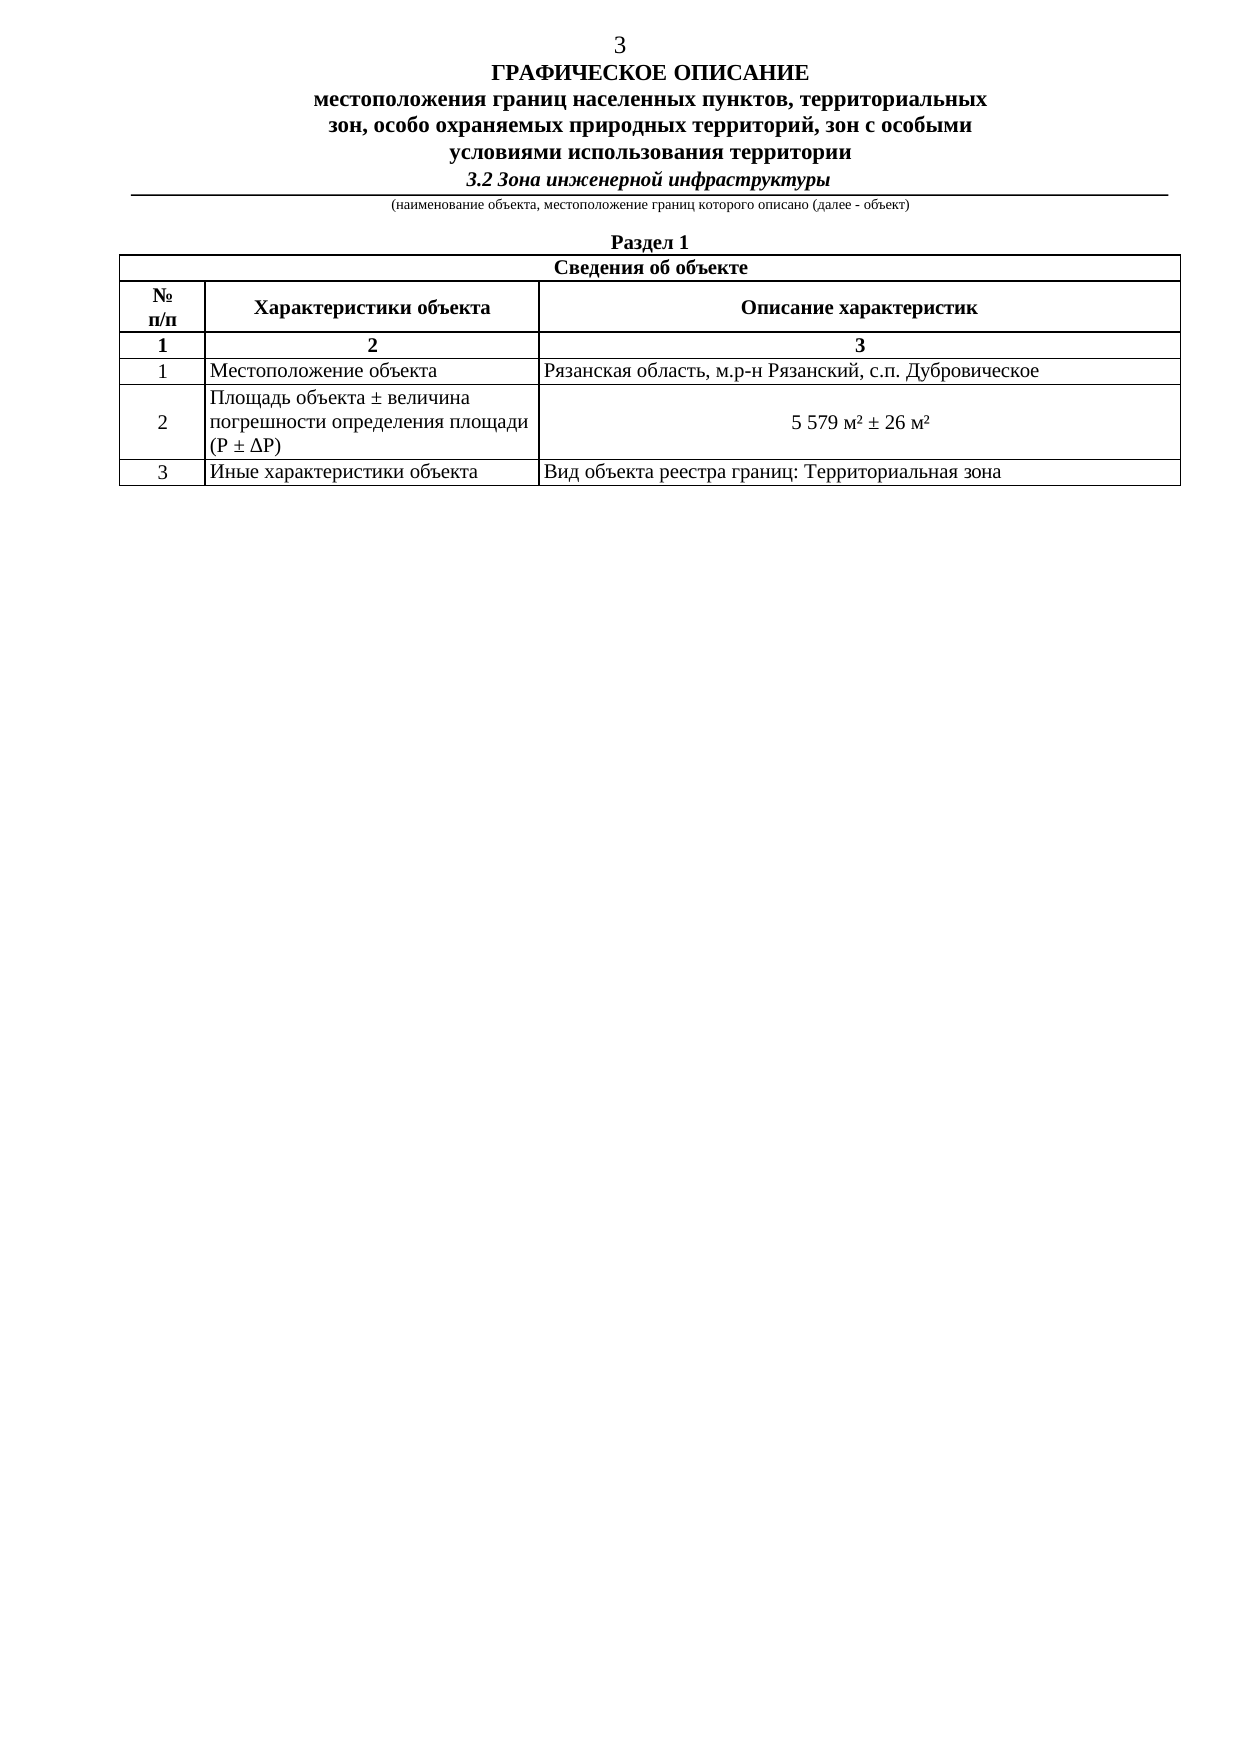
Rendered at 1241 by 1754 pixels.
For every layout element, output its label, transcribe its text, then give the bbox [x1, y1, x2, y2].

table_cell 1 [120, 359, 204, 383]
table_cell Рязанская область, м.р-н Рязанский, с.п. Дубровическое [540, 359, 1180, 383]
table_cell Вид объекта реестра границ: Территориальная зона [540, 460, 1180, 484]
table_cell № п/п [120, 282, 204, 331]
text 3.2 Зона инженерной инфраструктуры [466, 167, 1196, 191]
table_cell 2 [120, 385, 204, 458]
table_cell Местоположение объекта [206, 359, 538, 383]
table_cell Площадь объекта ± величина погрешности определения площади (P ± ∆P) [206, 385, 538, 458]
text (наименование объекта, местоположение границ которого описано (далее - объект) [298, 191, 1002, 213]
text местоположения границ населенных пунктов, территориальных зон, особо охраняемых природных территорий, зон с особыми условиями использования территории [298, 85, 1002, 164]
table_cell 2 [206, 333, 538, 357]
table_header Сведения об объекте [120, 256, 1180, 280]
table_cell Характеристики объекта [206, 282, 538, 331]
table_cell Иные характеристики объекта [206, 460, 538, 484]
table_cell 1 [120, 333, 204, 357]
table_cell 3 [540, 333, 1180, 357]
text Раздел 1 [298, 230, 1002, 254]
table_cell 5 579 м² ± 26 м² [540, 385, 1180, 458]
table_cell Описание характеристик [540, 282, 1180, 331]
text ГРАФИЧЕСКОЕ ОПИСАНИЕ [298, 59, 1002, 85]
table_cell 3 [120, 460, 204, 484]
